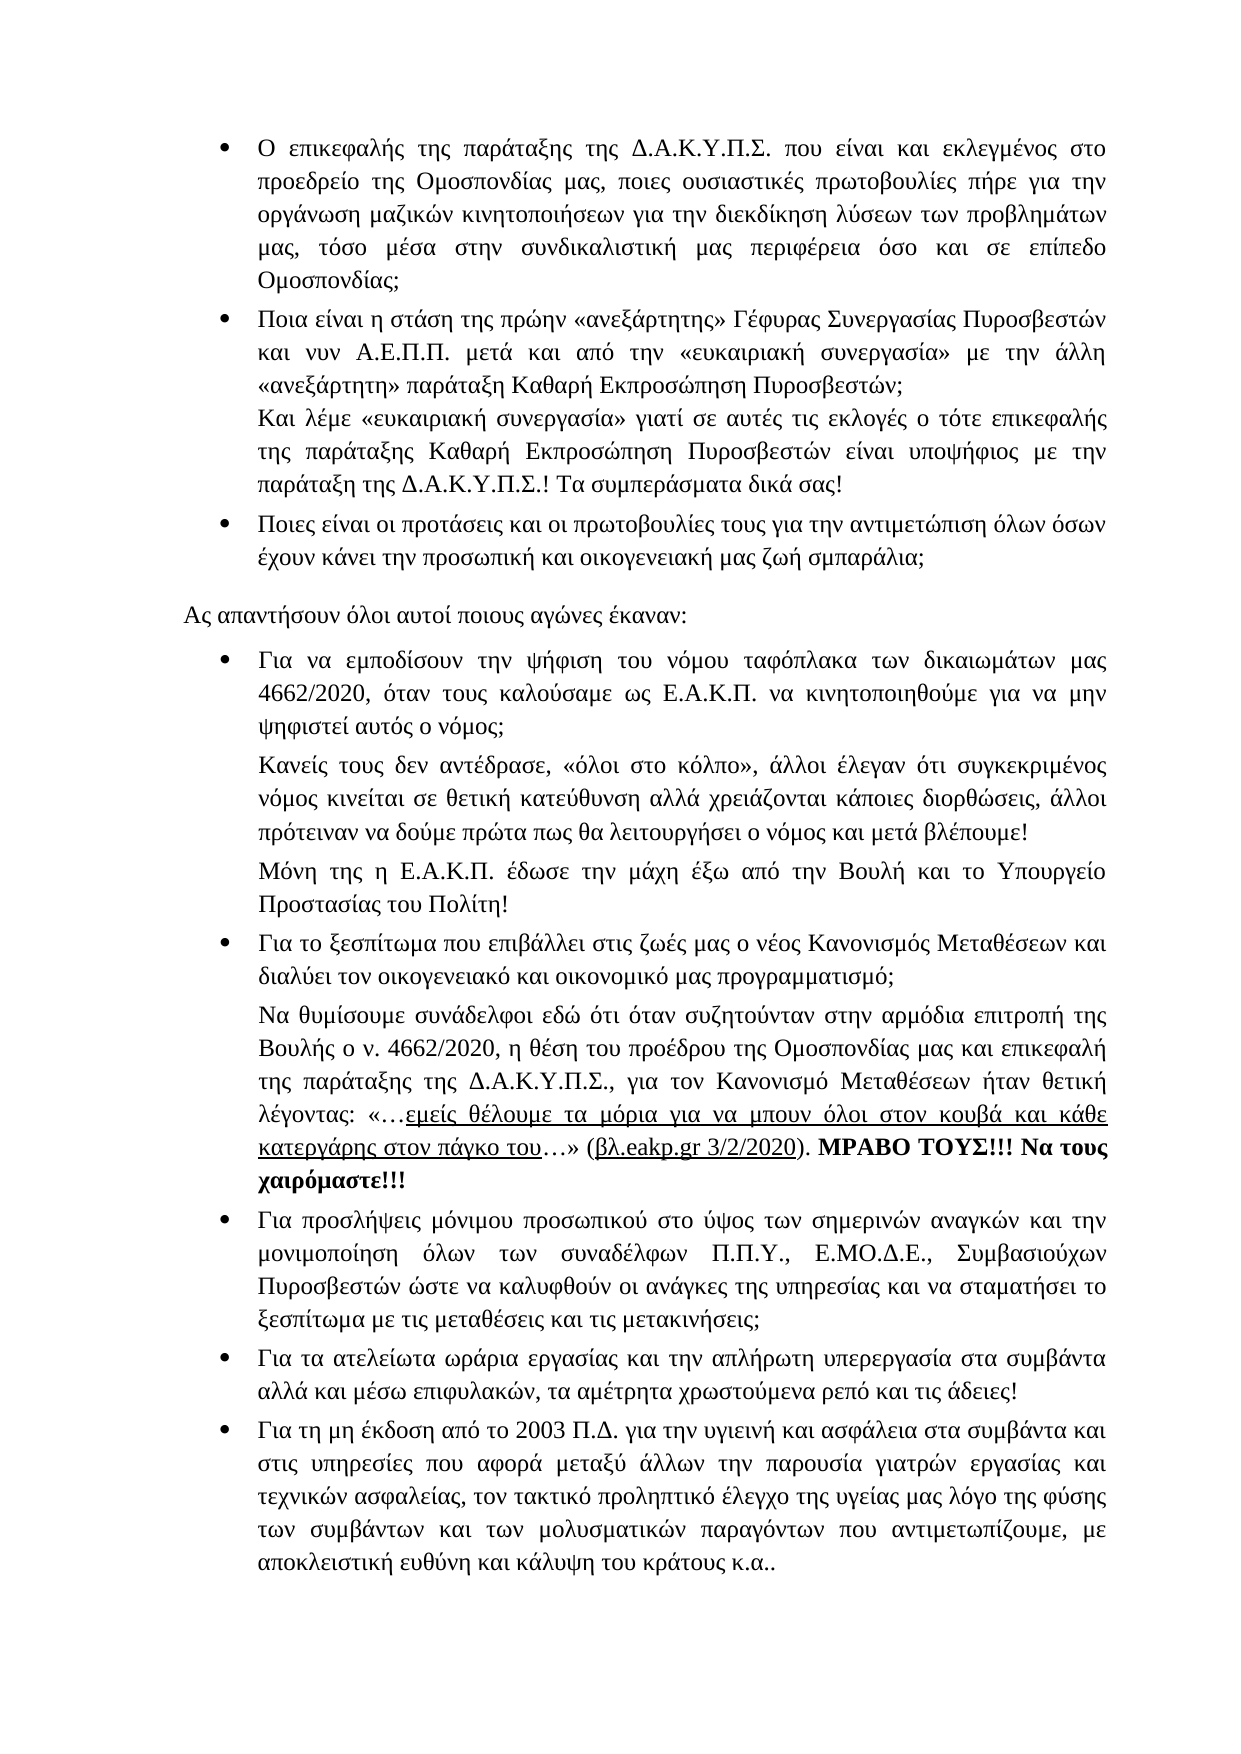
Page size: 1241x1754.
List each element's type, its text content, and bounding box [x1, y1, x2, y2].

text Και λέμε «ευκαιριακή συνεργασία» γιατί σε αυτές τις εκλογές ο τότε επικεφαλής της παράταξης Καθαρή Εκπροσώπηση Πυροσβεστών είναι υποψήφιος με την παράταξη της Δ.Α.Κ.Υ.Π.Σ.! Τα συμπεράσματα δικά σας! [257, 403, 1107, 498]
list Για να εμποδίσουν την ψήφιση του νόμου ταφόπλακα των δικαιωμάτων μας 4662/2020, όταν τους καλούσαμε ως Ε.Α.Κ.Π. να κινητοποιηθούμε για να μην ψηφιστεί αυτός ο νόμος; [221, 645, 1107, 740]
list Να θυμίσουμε συνάδελφοι εδώ ότι όταν συζητούνταν στην αρμόδια επιτροπή της Βουλής ο ν. 4662/2020, η θέση του προέδρου της Ομοσπονδίας μας και επικεφαλή της παράταξης της Δ.Α.Κ.Υ.Π.Σ., για τον Κανονισμό Μεταθέσεων ήταν θετική λέγοντας: «…εμείς θέλουμε τα μόρια για να μπουν όλοι στον κουβά και κάθε κατεργάρης στον πάγκο του…» (βλ.eakp.gr 3/2/2020). ΜΡΑΒΟ ΤΟΥΣ!!! Nα τους χαιρόμαστε!!! [258, 1000, 1107, 1194]
list Για τα ατελείωτα ωράρια εργασίας και την απλήρωτη υπερεργασία στα συμβάντα αλλά και μέσω επιφυλακών, τα αμέτρητα χρωστούμενα ρεπό και τις άδειες! [220, 1343, 1107, 1405]
list Για τη μη έκδοση από το 2003 Π.Δ. για την υγιεινή και ασφάλεια στα συμβάντα και στις υπηρεσίες που αφορά μεταξύ άλλων την παρουσία γιατρών εργασίας και τεχνικών ασφαλείας, τον τακτικό προληπτικό έλεγχο της υγείας μας λόγο της φύσης των συμβάντων και των μολυσματικών παραγόντων που αντιμετωπίζουμε, με αποκλειστική ευθύνη και κάλυψη του κράτους κ.α.. [220, 1415, 1107, 1576]
list Ποια είναι η στάση της πρώην «ανεξάρτητης» Γέφυρας Συνεργασίας Πυροσβεστών και νυν Α.Ε.Π.Π. μετά και από την «ευκαιριακή συνεργασία» με την άλλη «ανεξάρτητη» παράταξη Καθαρή Εκπροσώπηση Πυροσβεστών; [220, 304, 1107, 399]
list Κανείς τους δεν αντέδρασε, «όλοι στο κόλπο», άλλοι έλεγαν ότι συγκεκριμένος νόμος κινείται σε θετική κατεύθυνση αλλά χρειάζονται κάποιες διορθώσεις, άλλοι πρότειναν να δούμε πρώτα πως θα λειτουργήσει ο νόμος και μετά βλέπουμε! [258, 751, 1107, 845]
text Ας απαντήσουν όλοι αυτοί ποιους αγώνες έκαναν: [148, 600, 1107, 628]
list Ο επικεφαλής της παράταξης της Δ.Α.Κ.Υ.Π.Σ. που είναι και εκλεγμένος στο προεδρείο της Ομοσπονδίας μας, ποιες ουσιαστικές πρωτοβουλίες πήρε για την οργάνωση μαζικών κινητοποιήσεων για την διεκδίκηση λύσεων των προβλημάτων μας, τόσο μέσα στην συνδικαλιστική μας περιφέρεια όσο και σε επίπεδο Ομοσπονδίας; [220, 133, 1107, 294]
list Ποιες είναι οι προτάσεις και οι πρωτοβουλίες τους για την αντιμετώπιση όλων όσων έχουν κάνει την προσωπική και οικογενειακή μας ζωή σμπαράλια; [220, 509, 1107, 570]
list Μόνη της η Ε.Α.Κ.Π. έδωσε την μάχη έξω από την Βουλή και το Υπουργείο Προστασίας του Πολίτη! [258, 856, 1107, 918]
list Για προσλήψεις μόνιμου προσωπικού στο ύψος των σημερινών αναγκών και την μονιμοποίηση όλων των συναδέλφων Π.Π.Υ., Ε.ΜΟ.Δ.Ε., Συμβασιούχων Πυροσβεστών ώστε να καλυφθούν οι ανάγκες της υπηρεσίας και να σταματήσει το ξεσπίτωμα με τις μεταθέσεις και τις μετακινήσεις; [220, 1205, 1107, 1333]
list Για το ξεσπίτωμα που επιβάλλει στις ζωές μας ο νέος Κανονισμός Μεταθέσεων και διαλύει τον οικογενειακό και οικονομικό μας προγραμματισμό; [221, 928, 1107, 990]
